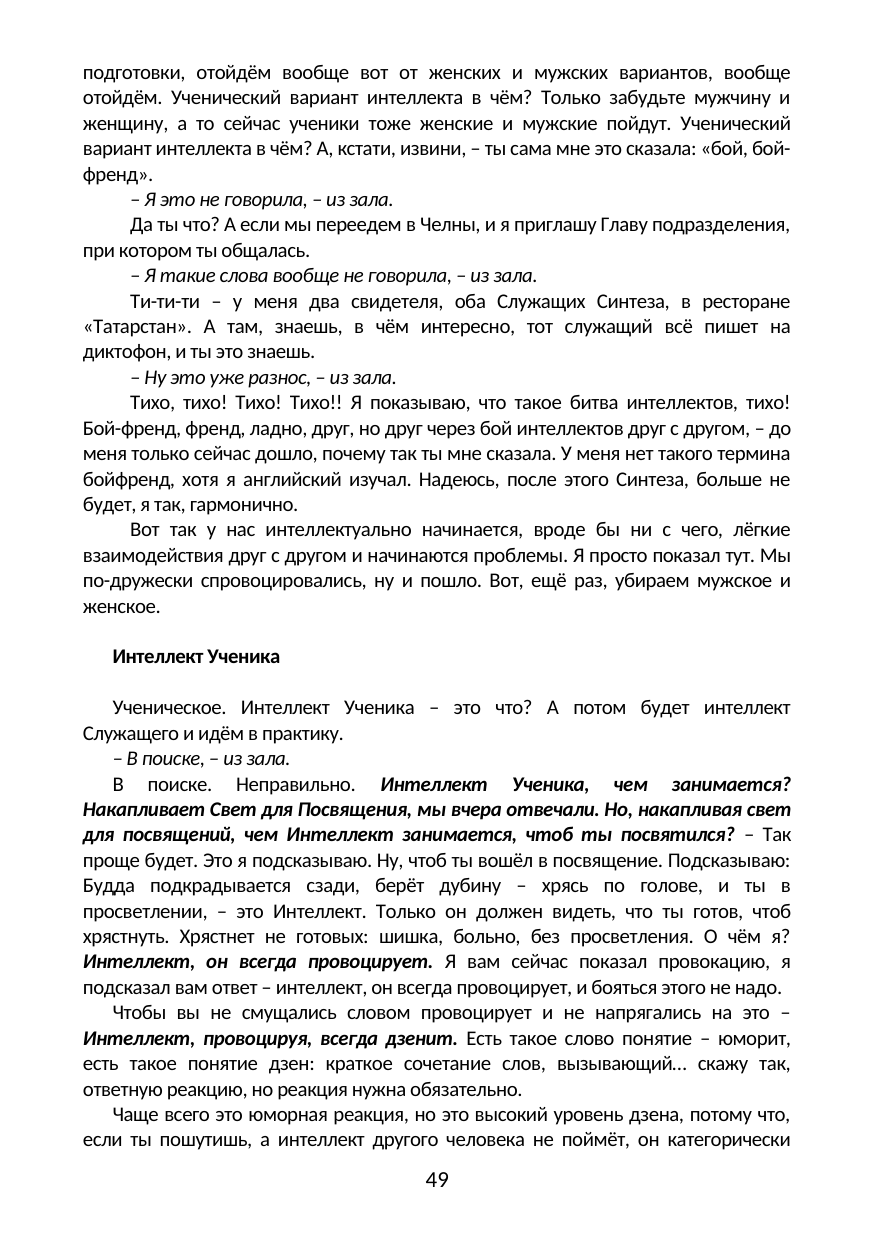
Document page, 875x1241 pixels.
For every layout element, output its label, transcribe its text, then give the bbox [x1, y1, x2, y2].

text В поиске. Неправильно. Интеллект Ученика, чем занимается? Накапливает Свет для Посвящения, мы вчера отвечали. Но, накапливая свет для посвящений, чем Интеллект занимается, чтоб ты посвятился? – Так проще будет. Это я подсказываю. Ну, чтоб ты вошёл в посвящение. Подсказываю: Будда подкрадывается сзади, берёт дубину – хрясь по голове, и ты в просветлении, – это Интеллект. Только он должен видеть, что ты готов, чтоб хрястнуть. Хрястнет не готовых: шишка, больно, без просветления. О чём я? Интеллект, он всегда провоцирует. Я вам сейчас показал провокацию, я подсказал вам ответ – интеллект, он всегда провоцирует, и бояться этого не надо. [83, 771, 791, 999]
text – Я такие слова вообще не говорила, – из зала. [83, 262, 791, 288]
text Ти-ти-ти – у меня два свидетеля, оба Служащих Синтеза, в ресторане «Татарстан». А там, знаешь, в чём интересно, тот служащий всё пишет на диктофон, и ты это знаешь. [83, 288, 791, 364]
text Интеллект Ученика [83, 644, 791, 669]
text Вот так у нас интеллектуально начинается, вроде бы ни с чего, лёгкие взаимодействия друг с другом и начинаются проблемы. Я просто показал тут. Мы по-дружески спровоцировались, ну и пошло. Вот, ещё раз, убираем мужское и женское. [83, 517, 791, 618]
text Чтобы вы не смущались словом провоцирует и не напрягались на это – Интеллект, провоцируя, всегда дзенит. Есть такое слово понятие – юморит, есть такое понятие дзен: краткое сочетание слов, вызывающий… скажу так, ответную реакцию, но реакция нужна обязательно. [83, 999, 791, 1101]
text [83, 1101, 791, 1152]
text Тихо, тихо! Тихо! Тихо!! Я показываю, что такое битва интеллектов, тихо! Бой-френд, френд, ладно, друг, но друг через бой интеллектов друг с другом, – до меня только сейчас дошло, почему так ты мне сказала. У меня нет такого термина бойфренд, хотя я английский изучал. Надеюсь, после этого Синтеза, больше не будет, я так, гармонично. [83, 389, 791, 517]
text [83, 59, 791, 186]
text – В поиске, – из зала. [83, 745, 791, 771]
text Да ты что? А если мы переедем в Челны, и я приглашу Главу подразделения, при котором ты общалась. [83, 212, 791, 262]
text – Я это не говорила, – из зала. [83, 186, 791, 212]
text Ученическое. Интеллект Ученика – это что? А потом будет интеллект Служащего и идём в практику. [83, 694, 791, 745]
text – Ну это уже разнос, – из зала. [83, 364, 791, 389]
